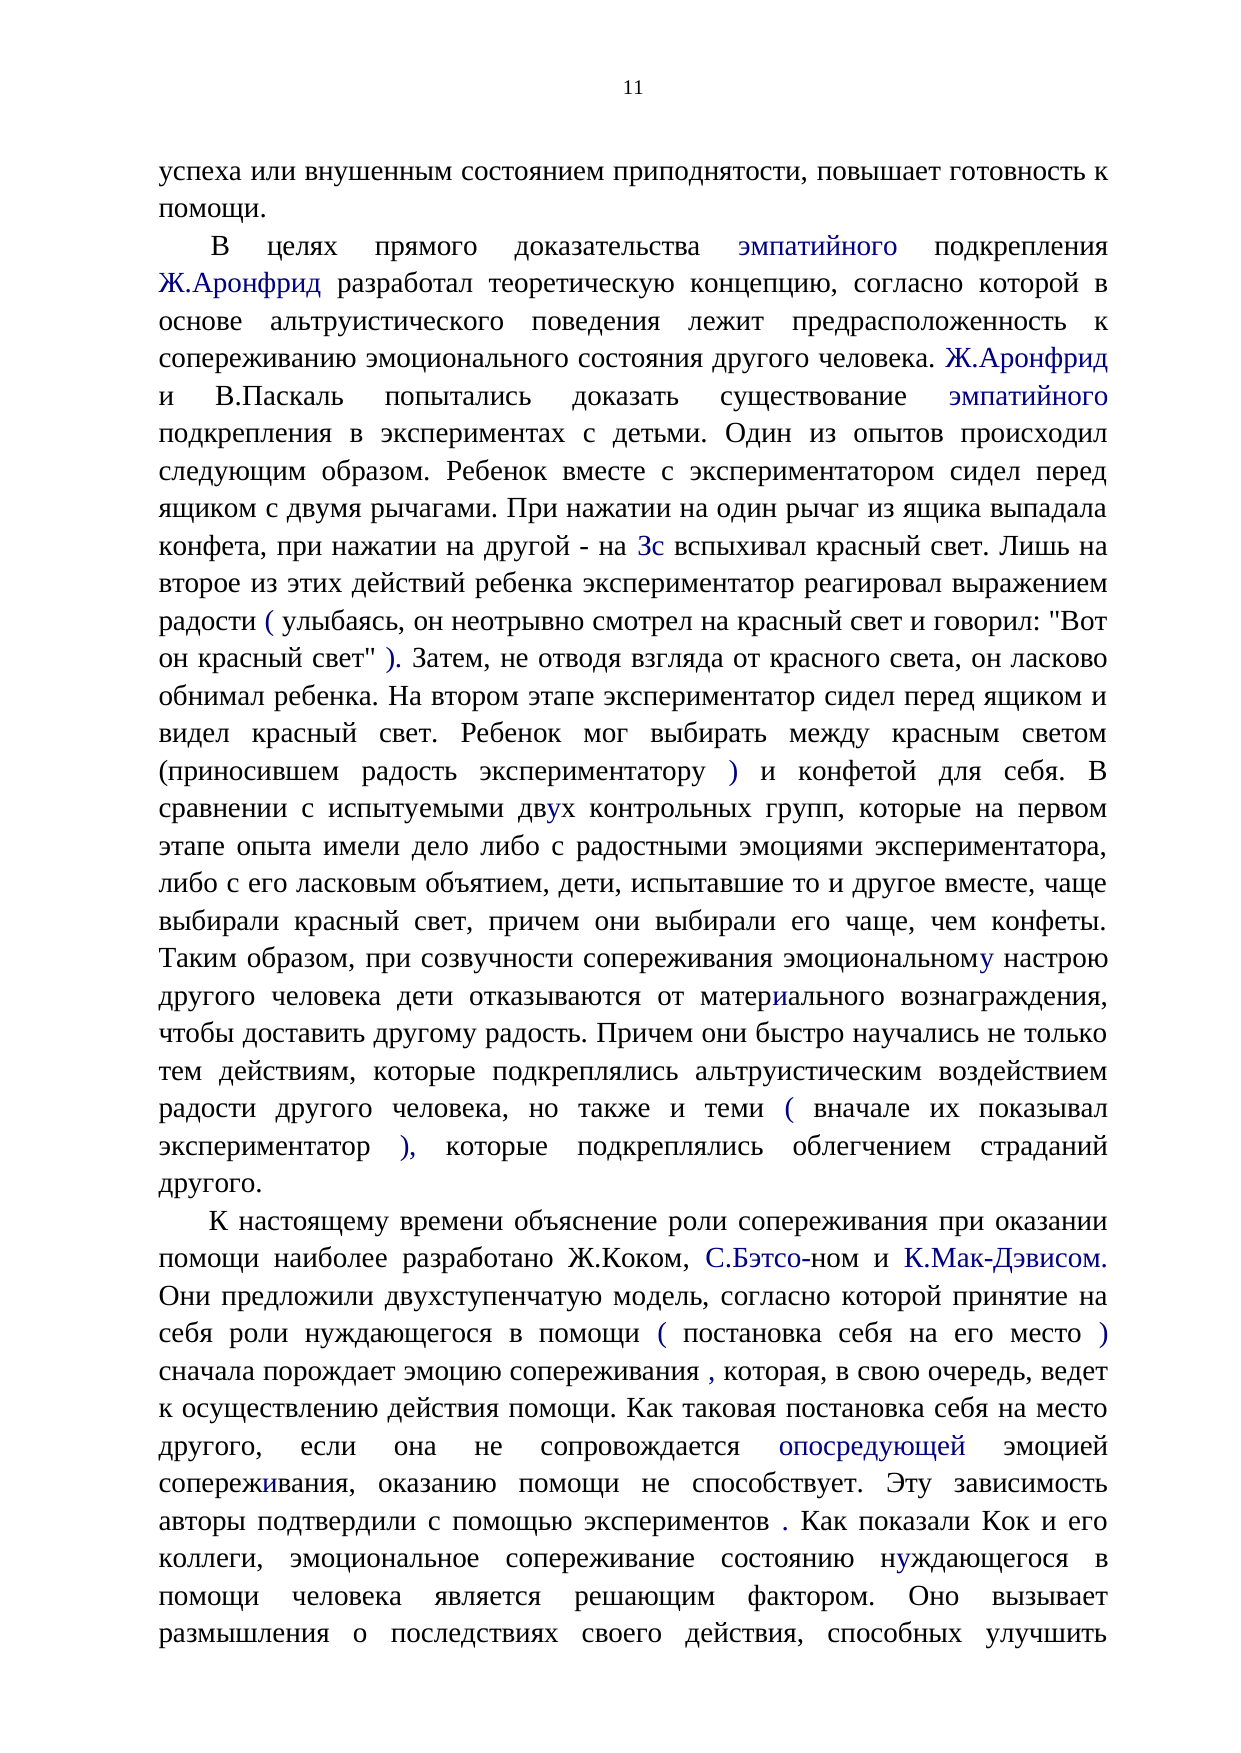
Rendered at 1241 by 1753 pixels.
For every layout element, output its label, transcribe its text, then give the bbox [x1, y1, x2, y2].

text В целях прямого доказательства эмпатийного подкрепления Ж.Аронфрид разработал теоретическую концепцию, согласно которой в основе альтруистического поведения лежит предрасположенность к сопереживанию эмоционального состояния другого человека. Ж.Аронфрид и В.Паскаль попытались доказать существование эмпатийного подкрепления в экспериментах с детьми. Один из опытов происходил следующим образом. Ребенок вместе с экспериментатором сидел перед ящиком с двумя рычагами. При нажатии на один рычаг из ящика выпадала конфета, при нажатии на другой - на Зс вспыхивал красный свет. Лишь на второе из этих действий ребенка экспериментатор реагировал выражением радости ( улыбаясь, он неотрывно смотрел на красный свет и говорил: "Вот он красный свет" ). Затем, не отводя взгляда от красного света, он ласково обнимал ребенка. На втором этапе экспериментатор сидел перед ящиком и видел красный свет. Ребенок мог выбирать между красным светом (приносившем радость экспериментатору ) и конфетой для себя. В сравнении с испытуемыми двух контрольных групп, которые на первом этапе опыта имели дело либо с радостными эмоциями экспериментатора, либо с его ласковым объятием, дети, испытавшие то и другое вместе, чаще выбирали красный свет, причем они выбирали его чаще, чем конфеты. Таким образом, при созвучности сопереживания эмоциональному настрою другого человека дети отказываются от материального вознаграждения, чтобы доставить другому радость. Причем они быстро научались не только тем действиям, которые подкреплялись альтруистическим воздействием радости другого человека, но также и теми ( вначале их показывал экспериментатор ), которые подкреплялись облегчением страданий другого. [158, 225, 1108, 1200]
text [158, 150, 1108, 225]
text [158, 1200, 1108, 1650]
